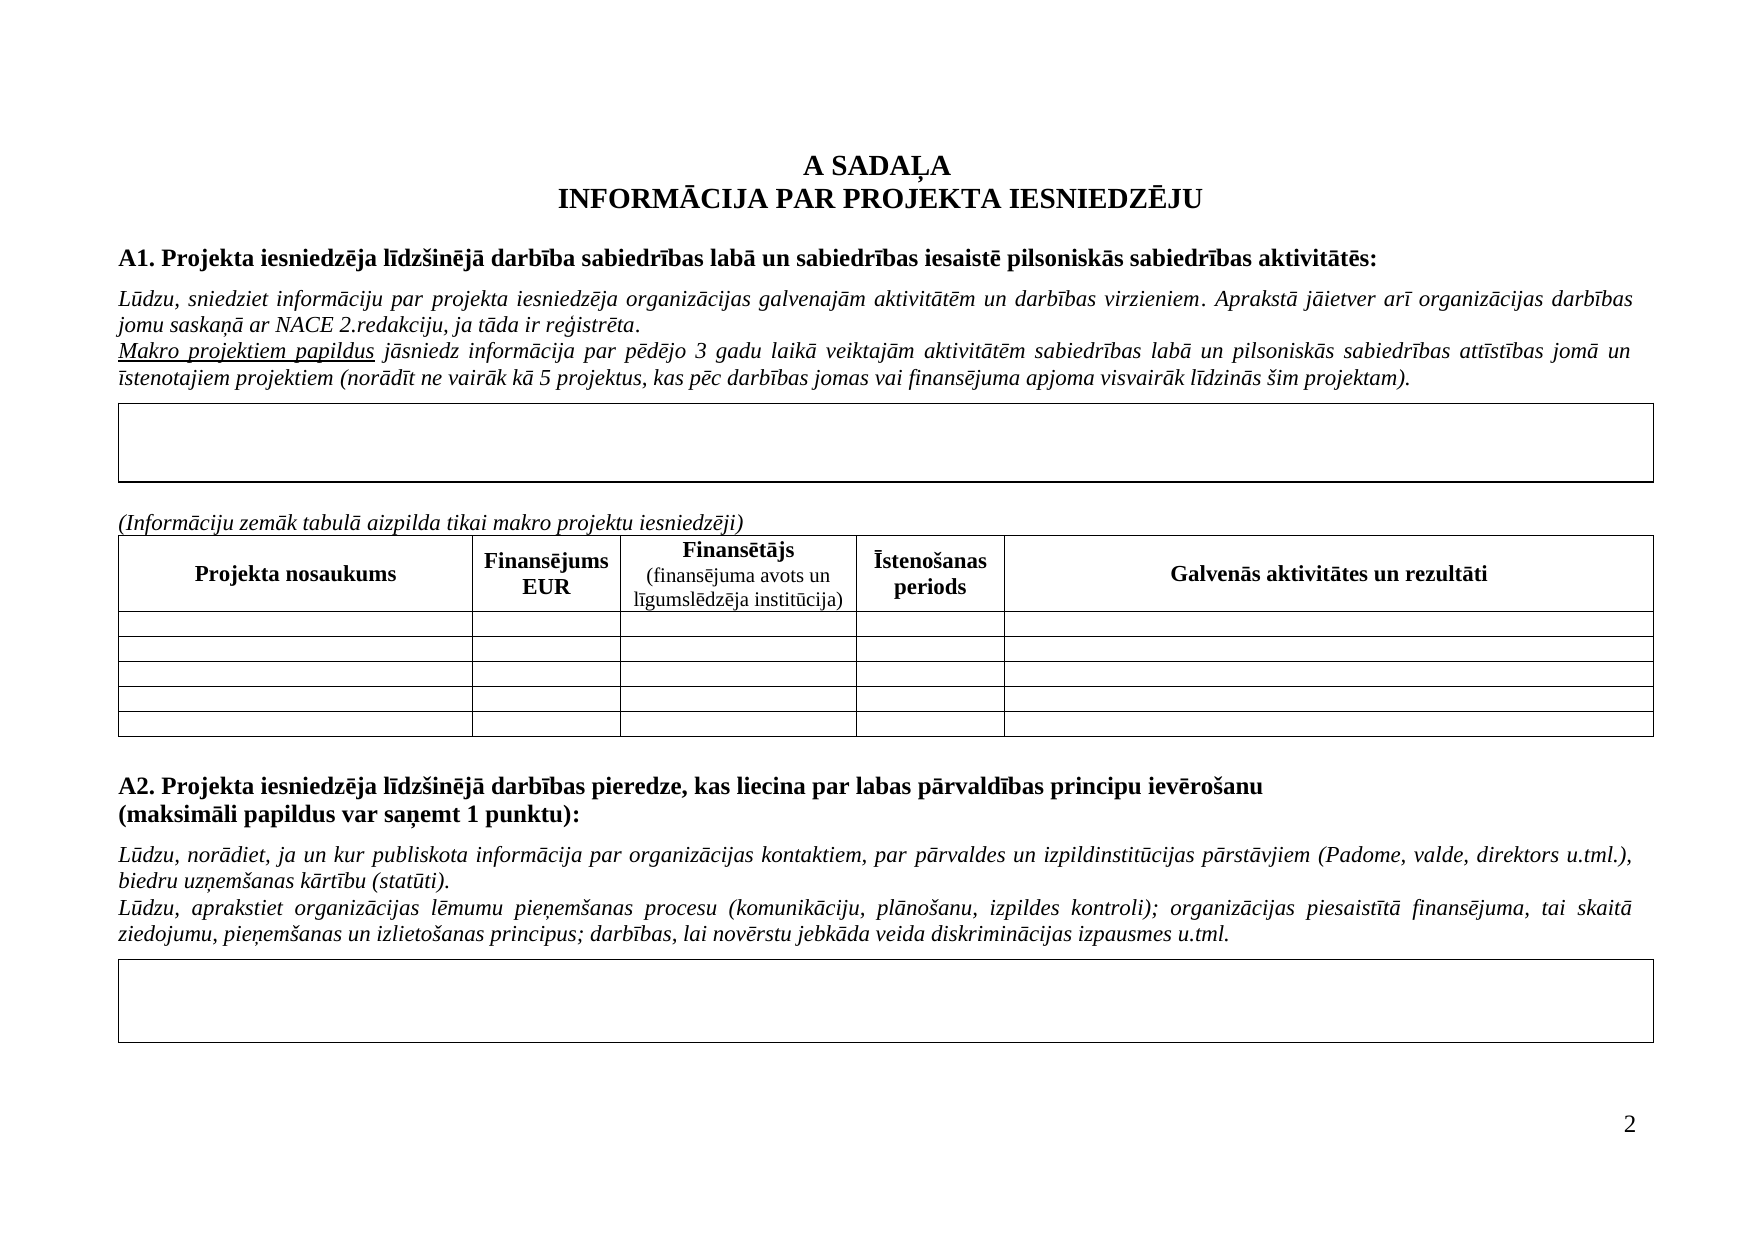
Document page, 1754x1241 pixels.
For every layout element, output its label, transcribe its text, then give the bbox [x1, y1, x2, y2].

table_cell [621, 637, 856, 661]
table_cell [1005, 612, 1653, 636]
table_header Galvenās aktivitātes un rezultāti [1005, 536, 1653, 611]
table_header [119, 404, 1653, 481]
table_cell [621, 687, 856, 711]
table_header Projekta nosaukums [119, 536, 472, 611]
table_cell [621, 612, 856, 636]
table_cell [1005, 687, 1653, 711]
table_cell [1005, 662, 1653, 686]
table_cell [857, 637, 1004, 661]
table_cell [621, 712, 856, 736]
table_header [119, 960, 1653, 1042]
table_header Finansētājs (finansējuma avots un līgumslēdzēja institūcija) [621, 536, 856, 611]
table_header Finansējums EUR [473, 536, 620, 611]
table_header Īstenošanas periods [857, 536, 1004, 611]
table_cell [857, 612, 1004, 636]
table_cell [119, 687, 472, 711]
table_cell [473, 637, 620, 661]
text (Informāciju zemāk tabulā aizpilda tikai makro projektu iesniedzēji) [118, 509, 1636, 535]
table_cell [119, 712, 472, 736]
text Lūdzu, aprakstiet organizācijas lēmumu pieņemšanas procesu (komunikāciju, plānošanu, izpildes kontroli); organizācijas piesaistītā finansējuma, tai skaitā ziedojumu, pieņemšanas un izlietošanas principus; darbības, lai novērstu jebkāda veida diskriminācijas izpausmes u.tml. [118, 893, 1636, 946]
table_cell [473, 687, 620, 711]
text Makro projektiem papildus jāsniedz informācija par pēdējo 3 gadu laikā veiktajām aktivitātēm sabiedrības labā un pilsoniskās sabiedrības attīstības jomā un īstenotajiem projektiem (norādīt ne vairāk kā 5 projektus, kas pēc darbības jomas vai finansējuma apjoma visvairāk līdzinās šim projektam). [118, 337, 1636, 390]
table_cell [1005, 637, 1653, 661]
text A1. Projekta iesniedzēja līdzšinējā darbība sabiedrības labā un sabiedrības iesaistē pilsoniskās sabiedrības aktivitātēs: [118, 243, 1636, 272]
table_cell [1005, 712, 1653, 736]
table_cell [119, 637, 472, 661]
table_cell [857, 662, 1004, 686]
text INFORMĀCIJA PAR PROJEKTA IESNIEDZĒJU [118, 181, 1636, 215]
table_cell [621, 662, 856, 686]
table_cell [473, 662, 620, 686]
table_cell [857, 712, 1004, 736]
table_cell [473, 612, 620, 636]
table_cell [473, 712, 620, 736]
text Lūdzu, sniedziet informāciju par projekta iesniedzēja organizācijas galvenajām aktivitātēm un darbības virzieniem. Aprakstā jāietver arī organizācijas darbības jomu saskaņā ar NACE 2.redakciju, ja tāda ir reģistrēta. [118, 285, 1636, 337]
text A SADAĻA [118, 148, 1636, 181]
text Lūdzu, norādiet, ja un kur publiskota informācija par organizācijas kontaktiem, par pārvaldes un izpildinstitūcijas pārstāvjiem (Padome, valde, direktors u.tml.), biedru uzņemšanas kārtību (statūti). [118, 841, 1636, 893]
table_cell [119, 662, 472, 686]
text A2. Projekta iesniedzēja līdzšinējā darbības pieredze, kas liecina par labas pārvaldības principu ievērošanu (maksimāli papildus var saņemt 1 punktu): [118, 771, 1636, 828]
table_cell [119, 612, 472, 636]
table_cell [857, 687, 1004, 711]
